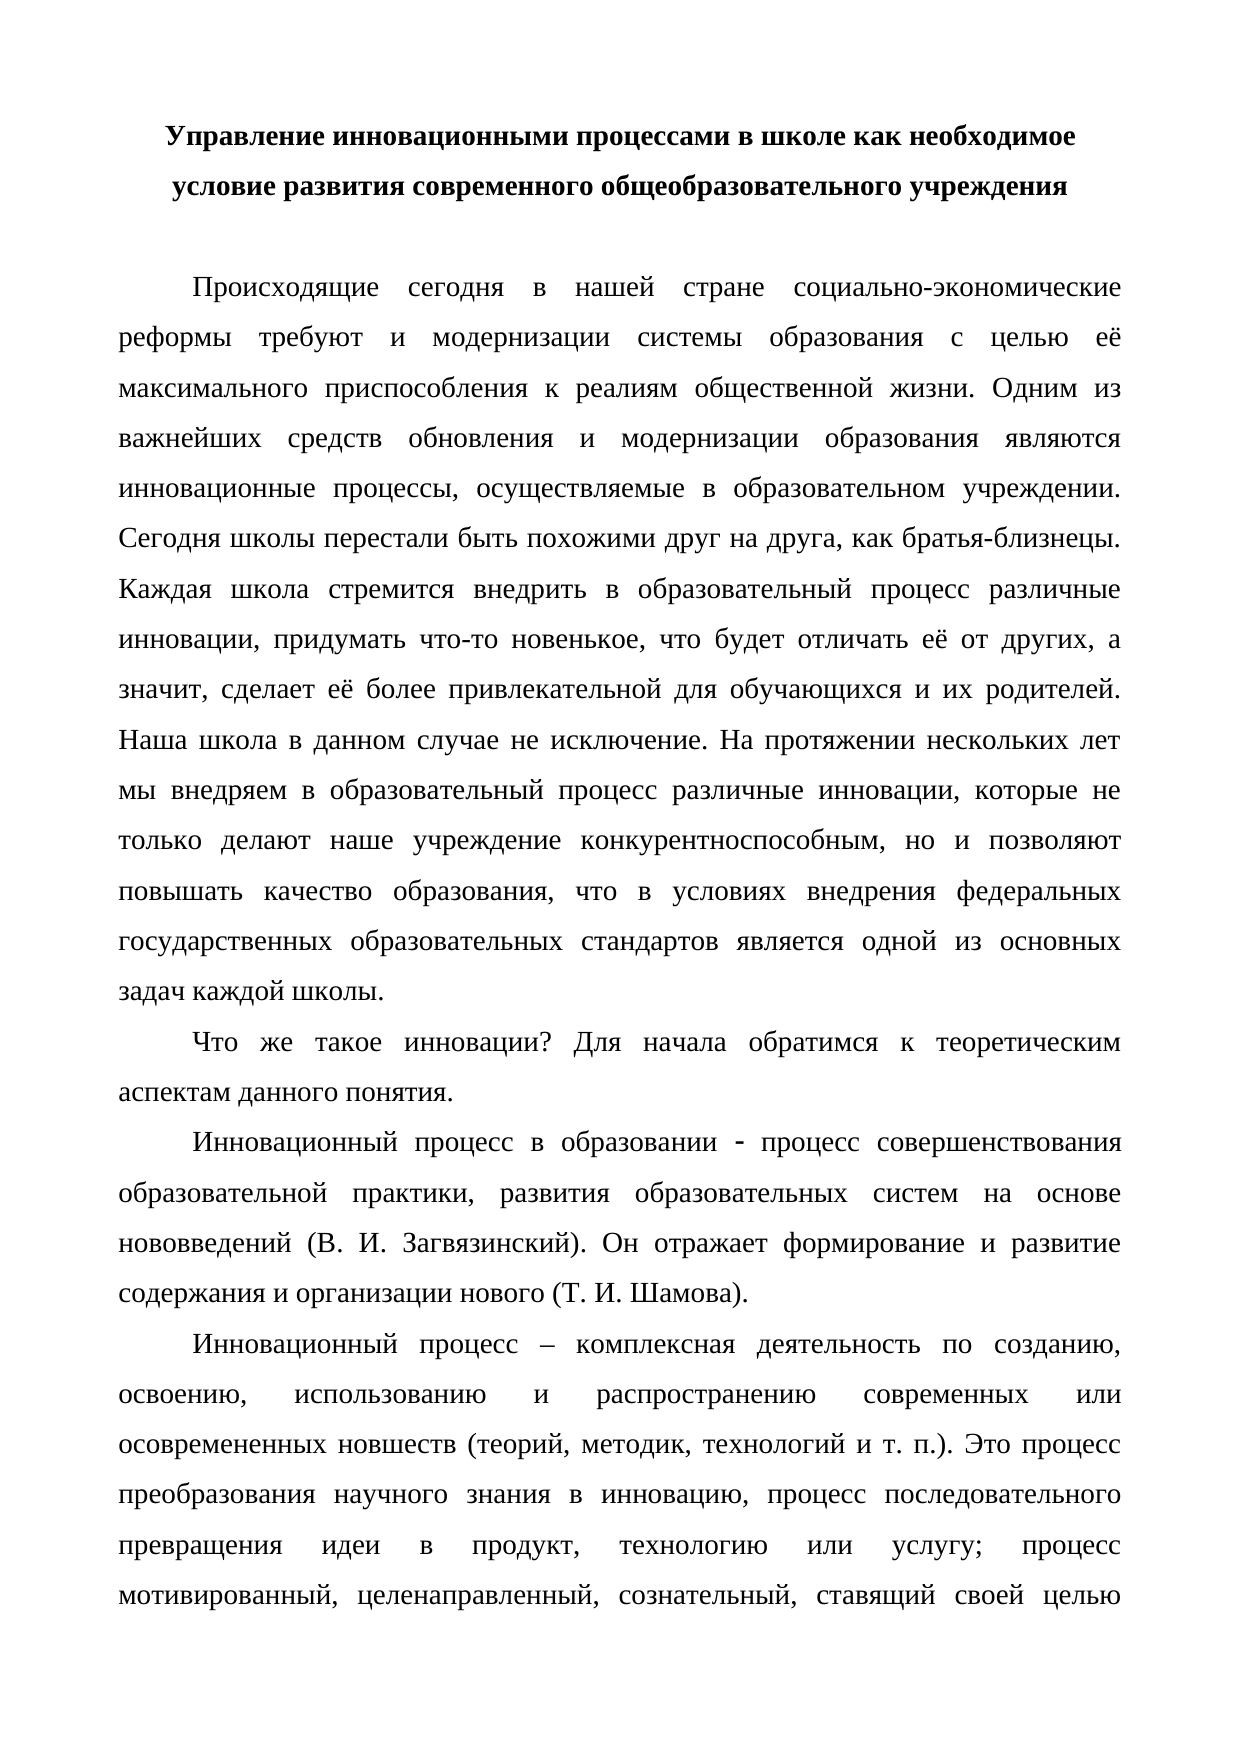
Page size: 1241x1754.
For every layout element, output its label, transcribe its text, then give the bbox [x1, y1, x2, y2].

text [118, 1326, 1122, 1611]
text Инновационный процесс в образовании процесс совершенствования образовательной практики, развития образовательных систем на основе нововведений (В. И. Загвязинский). Он отражает формирование и развитие содержания и организации нового (Т. И. Шамова). [118, 1124, 1122, 1309]
text Управление инновационными процессами в школе как необходимое условие развития современного общеобразовательного учреждения [118, 118, 1122, 202]
text Происходящие сегодня в нашей стране социально-экономические реформы требуют и модернизации системы образования с целью её максимального приспособления к реалиям общественной жизни. Одним из важнейших средств обновления и модернизации образования являются инновационные процессы, осуществляемые в образовательном учреждении. Сегодня школы перестали быть похожими друг на друга, как братья-близнецы. Каждая школа стремится внедрить в образовательный процесс различные инновации, придумать что-то новенькое, что будет отличать её от других, а значит, сделает её более привлекательной для обучающихся и их родителей. Наша школа в данном случае не исключение. На протяжении нескольких лет мы внедряем в образовательный процесс различные инновации, которые не только делают наше учреждение конкурентноспособным, но и позволяют повышать качество образования, что в условиях внедрения федеральных государственных образовательных стандартов является одной из основных задач каждой школы. [118, 269, 1122, 1007]
text Что же такое инновации? Для начала обратимся к теоретическим аспектам данного понятия. [118, 1024, 1122, 1108]
